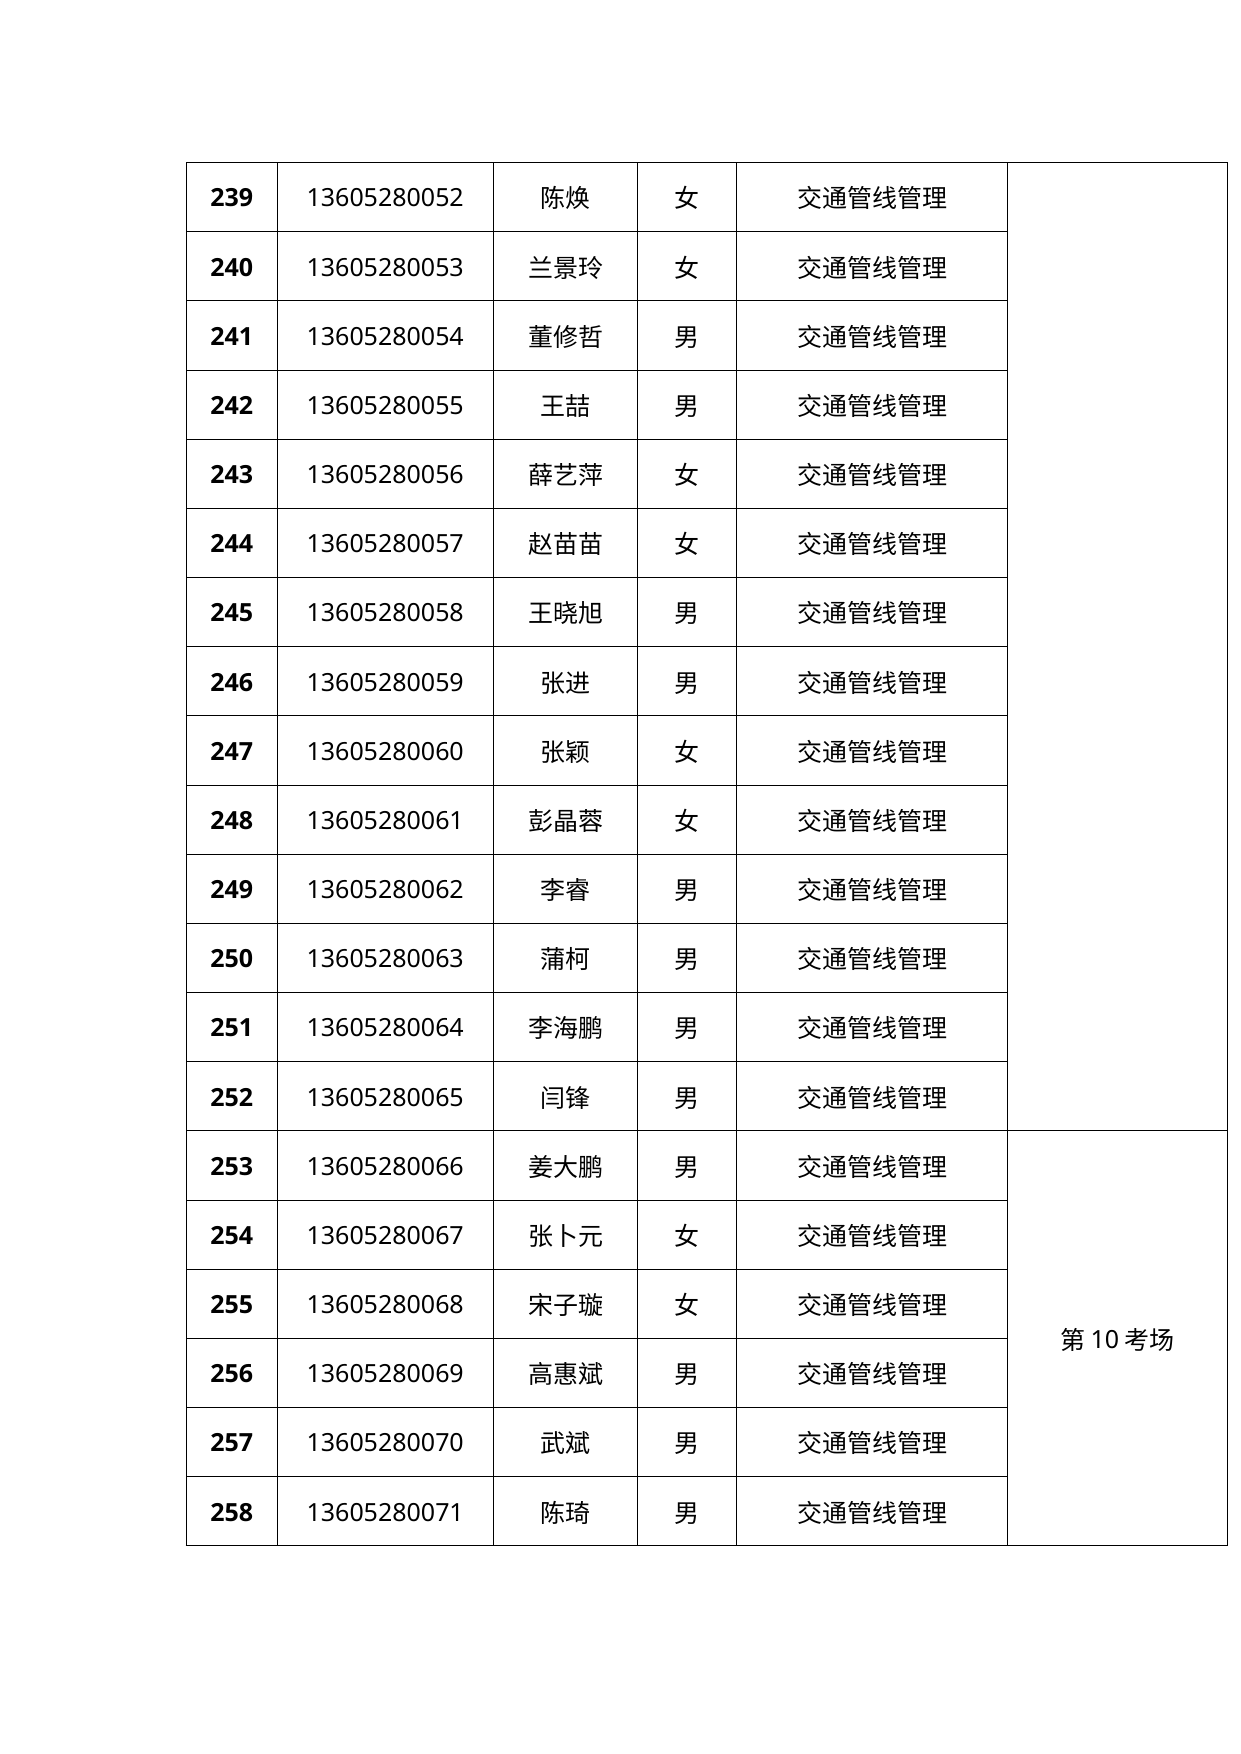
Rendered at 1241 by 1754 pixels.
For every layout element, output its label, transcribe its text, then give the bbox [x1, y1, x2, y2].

table_cell 男 [638, 993, 736, 1061]
table_cell 张进 [494, 647, 637, 715]
table_cell 交通管线管理 [737, 1201, 1007, 1269]
table_cell 245 [187, 578, 277, 646]
table_cell 李睿 [494, 855, 637, 923]
table_cell 252 [187, 1062, 277, 1130]
table_cell 247 [187, 716, 277, 784]
table_cell 258 [187, 1477, 277, 1545]
table_cell 李海鹏 [494, 993, 637, 1061]
table_cell 交通管线管理 [737, 1408, 1007, 1476]
table_cell 251 [187, 993, 277, 1061]
table_cell 交通管线管理 [737, 440, 1007, 508]
table_cell 女 [638, 1201, 736, 1269]
table_cell 13605280065 [278, 1062, 493, 1130]
table_cell 13605280057 [278, 509, 493, 577]
table_cell 13605280062 [278, 855, 493, 923]
table_cell 男 [638, 855, 736, 923]
table_cell 薛艺萍 [494, 440, 637, 508]
table_cell 13605280069 [278, 1339, 493, 1407]
table_cell 女 [638, 440, 736, 508]
table_cell 交通管线管理 [737, 1131, 1007, 1199]
table_cell 王晓旭 [494, 578, 637, 646]
table_cell 255 [187, 1270, 277, 1338]
table_cell 249 [187, 855, 277, 923]
table_cell 女 [638, 163, 736, 231]
table_cell 陈琦 [494, 1477, 637, 1545]
table_cell 13605280052 [278, 163, 493, 231]
table_cell 250 [187, 924, 277, 992]
table_cell 彭晶蓉 [494, 786, 637, 854]
table_cell 13605280066 [278, 1131, 493, 1199]
table_cell 第10考场 [1008, 1131, 1227, 1545]
table_cell 姜大鹏 [494, 1131, 637, 1199]
table_cell 兰景玲 [494, 232, 637, 300]
table_cell 交通管线管理 [737, 301, 1007, 369]
table_cell 244 [187, 509, 277, 577]
table_cell 242 [187, 371, 277, 439]
table_cell 男 [638, 301, 736, 369]
table_cell 13605280064 [278, 993, 493, 1061]
table_cell 闫锋 [494, 1062, 637, 1130]
table_cell 男 [638, 578, 736, 646]
table_cell 女 [638, 509, 736, 577]
table_cell 246 [187, 647, 277, 715]
table_cell 交通管线管理 [737, 163, 1007, 231]
table_cell 张卜元 [494, 1201, 637, 1269]
table_cell 陈焕 [494, 163, 637, 231]
table_cell 蒲柯 [494, 924, 637, 992]
table_cell 交通管线管理 [737, 855, 1007, 923]
table_cell 256 [187, 1339, 277, 1407]
table_cell 13605280068 [278, 1270, 493, 1338]
table_cell 女 [638, 1270, 736, 1338]
table_cell 240 [187, 232, 277, 300]
table_cell 241 [187, 301, 277, 369]
table_cell 13605280054 [278, 301, 493, 369]
table_cell 男 [638, 1062, 736, 1130]
table_cell 13605280067 [278, 1201, 493, 1269]
table_cell 243 [187, 440, 277, 508]
table_cell 交通管线管理 [737, 786, 1007, 854]
table_cell 交通管线管理 [737, 232, 1007, 300]
table_cell 交通管线管理 [737, 371, 1007, 439]
table_cell 239 [187, 163, 277, 231]
table_cell 253 [187, 1131, 277, 1199]
table_cell 赵苗苗 [494, 509, 637, 577]
table_cell 女 [638, 786, 736, 854]
table_cell 13605280071 [278, 1477, 493, 1545]
table_cell 王喆 [494, 371, 637, 439]
table_cell 交通管线管理 [737, 924, 1007, 992]
table_cell 交通管线管理 [737, 716, 1007, 784]
table_cell 交通管线管理 [737, 1339, 1007, 1407]
table_cell 248 [187, 786, 277, 854]
table_cell 交通管线管理 [737, 578, 1007, 646]
table_cell 交通管线管理 [737, 647, 1007, 715]
table_cell 宋子璇 [494, 1270, 637, 1338]
table_cell 董修哲 [494, 301, 637, 369]
table_cell 交通管线管理 [737, 1270, 1007, 1338]
table_cell 254 [187, 1201, 277, 1269]
table_cell 女 [638, 716, 736, 784]
table_cell 13605280070 [278, 1408, 493, 1476]
table_cell 男 [638, 924, 736, 992]
table_cell 13605280058 [278, 578, 493, 646]
table_cell 高惠斌 [494, 1339, 637, 1407]
table_cell 13605280053 [278, 232, 493, 300]
table_cell 交通管线管理 [737, 509, 1007, 577]
table_cell 交通管线管理 [737, 993, 1007, 1061]
table_cell 13605280060 [278, 716, 493, 784]
table_cell 13605280059 [278, 647, 493, 715]
table_cell 257 [187, 1408, 277, 1476]
table_cell 男 [638, 1131, 736, 1199]
table_cell 交通管线管理 [737, 1062, 1007, 1130]
table_cell 武斌 [494, 1408, 637, 1476]
table_cell 张颖 [494, 716, 637, 784]
table_cell 13605280055 [278, 371, 493, 439]
table_cell 男 [638, 1477, 736, 1545]
table_cell 女 [638, 232, 736, 300]
table_cell 13605280056 [278, 440, 493, 508]
table_cell 13605280061 [278, 786, 493, 854]
table_cell 男 [638, 647, 736, 715]
table_cell 13605280063 [278, 924, 493, 992]
table_cell 男 [638, 371, 736, 439]
table_cell 男 [638, 1408, 736, 1476]
table_cell 男 [638, 1339, 736, 1407]
table_cell 交通管线管理 [737, 1477, 1007, 1545]
